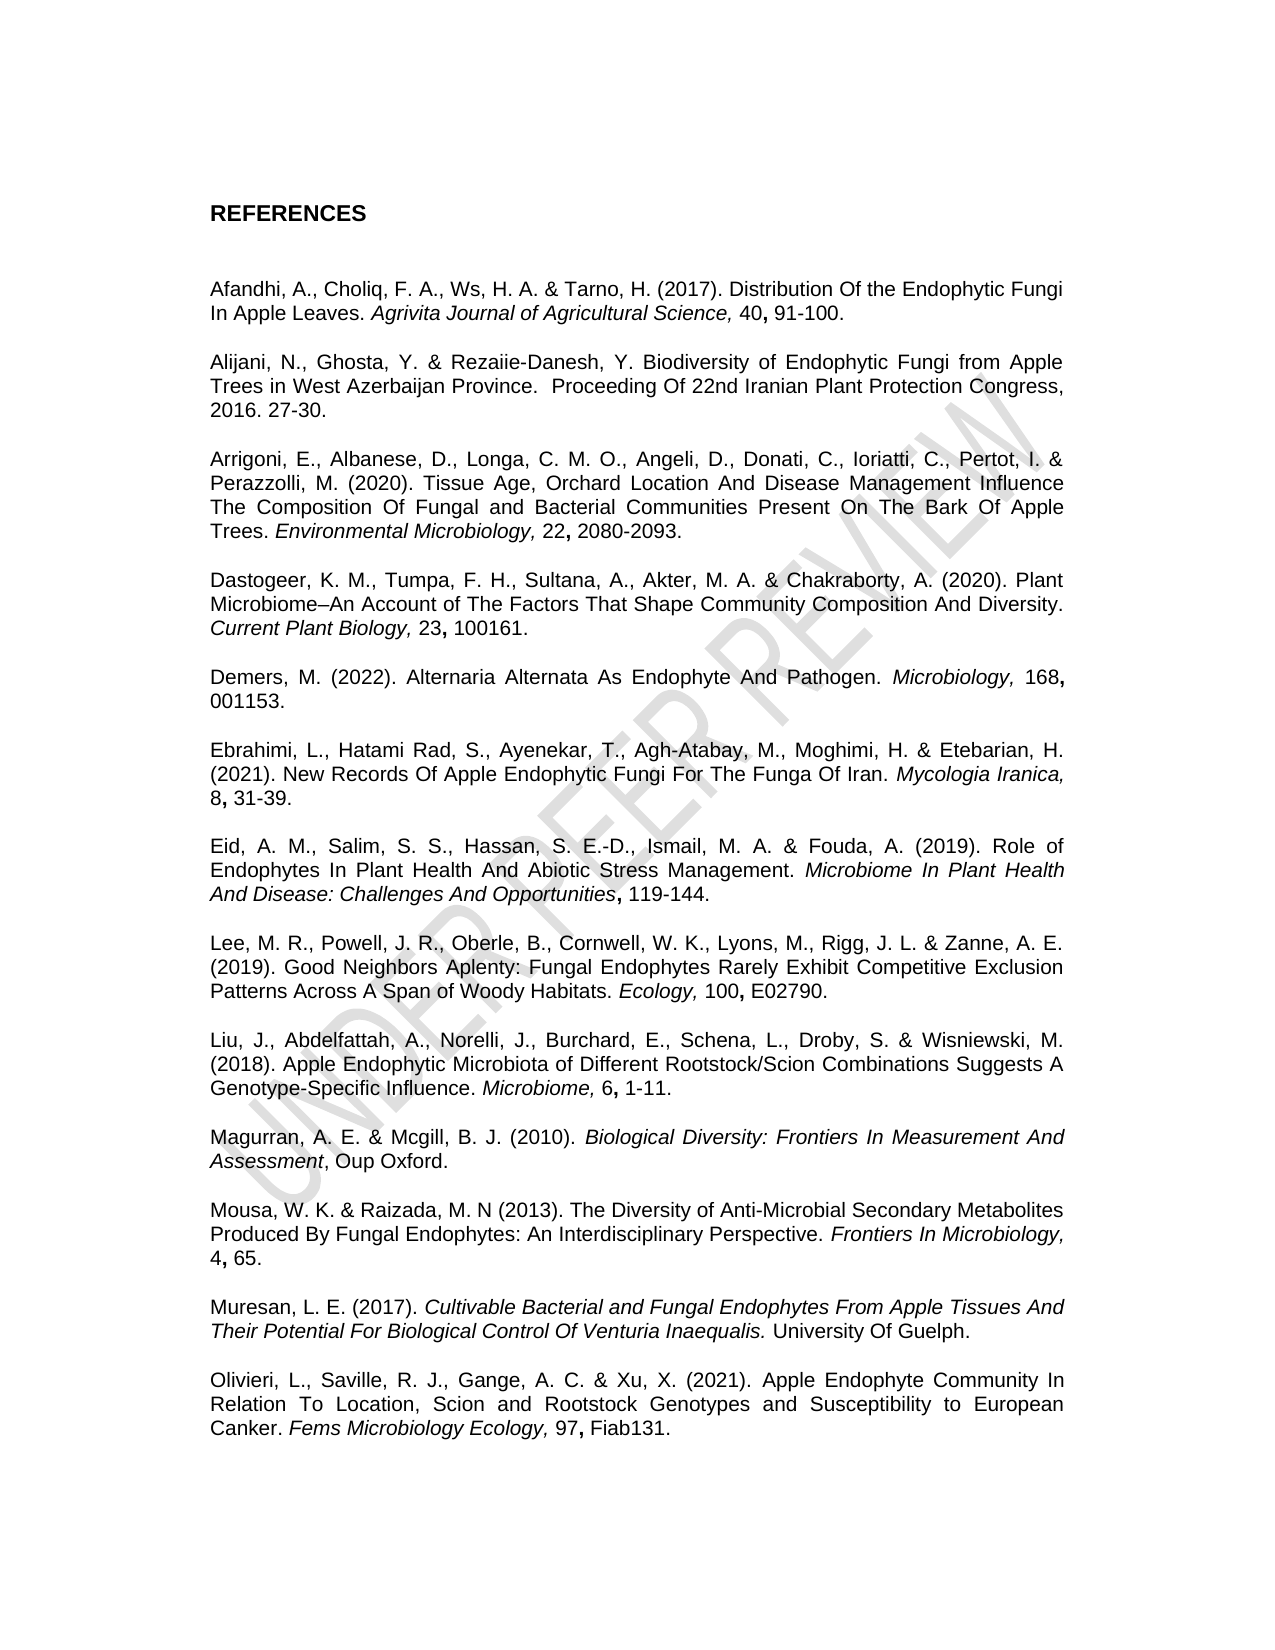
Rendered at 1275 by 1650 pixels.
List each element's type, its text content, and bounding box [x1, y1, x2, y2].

text Demers, M. (2022). Alternaria Alternata As Endophyte And Pathogen. Microbiology, 168, 001153. [210, 664, 1065, 712]
text Olivieri, L., Saville, R. J., Gange, A. C. & Xu, X. (2021). Apple Endophyte Community In Relation To Location, Scion and Rootstock Genotypes and Susceptibility to European Canker. Fems Microbiology Ecology, 97, Fiab131. [210, 1368, 1065, 1439]
text References [210, 200, 1065, 227]
text Lee, M. R., Powell, J. R., Oberle, B., Cornwell, W. K., Lyons, M., Rigg, J. L. & Zanne, A. E. (2019). Good Neighbors Aplenty: Fungal Endophytes Rarely Exhibit Competitive Exclusion Patterns Across A Span of Woody Habitats. Ecology, 100, E02790. [210, 931, 1065, 1003]
text Arrigoni, E., Albanese, D., Longa, C. M. O., Angeli, D., Donati, C., Ioriatti, C., Pertot, I. & Perazzolli, M. (2020). Tissue Age, Orchard Location And Disease Management Influence The Composition Of Fungal and Bacterial Communities Present On The Bark Of Apple Trees. Environmental Microbiology, 22, 2080-2093. [210, 447, 1065, 543]
text Liu, J., Abdelfattah, A., Norelli, J., Burchard, E., Schena, L., Droby, S. & Wisniewski, M. (2018). Apple Endophytic Microbiota of Different Rootstock/Scion Combinations Suggests A Genotype-Specific Influence. Microbiome, 6, 1-11. [210, 1028, 1065, 1100]
text Alijani, N., Ghosta, Y. & Rezaiie-Danesh, Y. Biodiversity of Endophytic Fungi from Apple Trees in West Azerbaijan Province. Proceeding Of 22nd Iranian Plant Protection Congress, 2016. 27-30. [210, 350, 1065, 422]
text Magurran, A. E. & Mcgill, B. J. (2010). Biological Diversity: Frontiers In Measurement And Assessment, Oup Oxford. [210, 1125, 1065, 1173]
text Afandhi, A., Choliq, F. A., Ws, H. A. & Tarno, H. (2017). Distribution Of the Endophytic Fungi In Apple Leaves. Agrivita Journal of Agricultural Science, 40, 91-100. [210, 277, 1065, 325]
text Muresan, L. E. (2017). Cultivable Bacterial and Fungal Endophytes From Apple Tissues And Their Potential For Biological Control Of Venturia Inaequalis. University Of Guelph. [210, 1295, 1065, 1343]
text Mousa, W. K. & Raizada, M. N (2013). The Diversity of Anti-Microbial Secondary Metabolites Produced By Fungal Endophytes: An Interdisciplinary Perspective. Frontiers In Microbiology, 4, 65. [210, 1198, 1065, 1270]
text Ebrahimi, L., Hatami Rad, S., Ayenekar, T., Agh-Atabay, M., Moghimi, H. & Etebarian, H. (2021). New Records Of Apple Endophytic Fungi For The Funga Of Iran. Mycologia Iranica, 8, 31-39. [210, 737, 1065, 809]
text Dastogeer, K. M., Tumpa, F. H., Sultana, A., Akter, M. A. & Chakraborty, A. (2020). Plant Microbiome–An Account of The Factors That Shape Community Composition And Diversity. Current Plant Biology, 23, 100161. [210, 568, 1065, 639]
text Eid, A. M., Salim, S. S., Hassan, S. E.-D., Ismail, M. A. & Fouda, A. (2019). Role of Endophytes In Plant Health And Abiotic Stress Management. Microbiome In Plant Health And Disease: Challenges And Opportunities, 119-144. [210, 834, 1065, 906]
